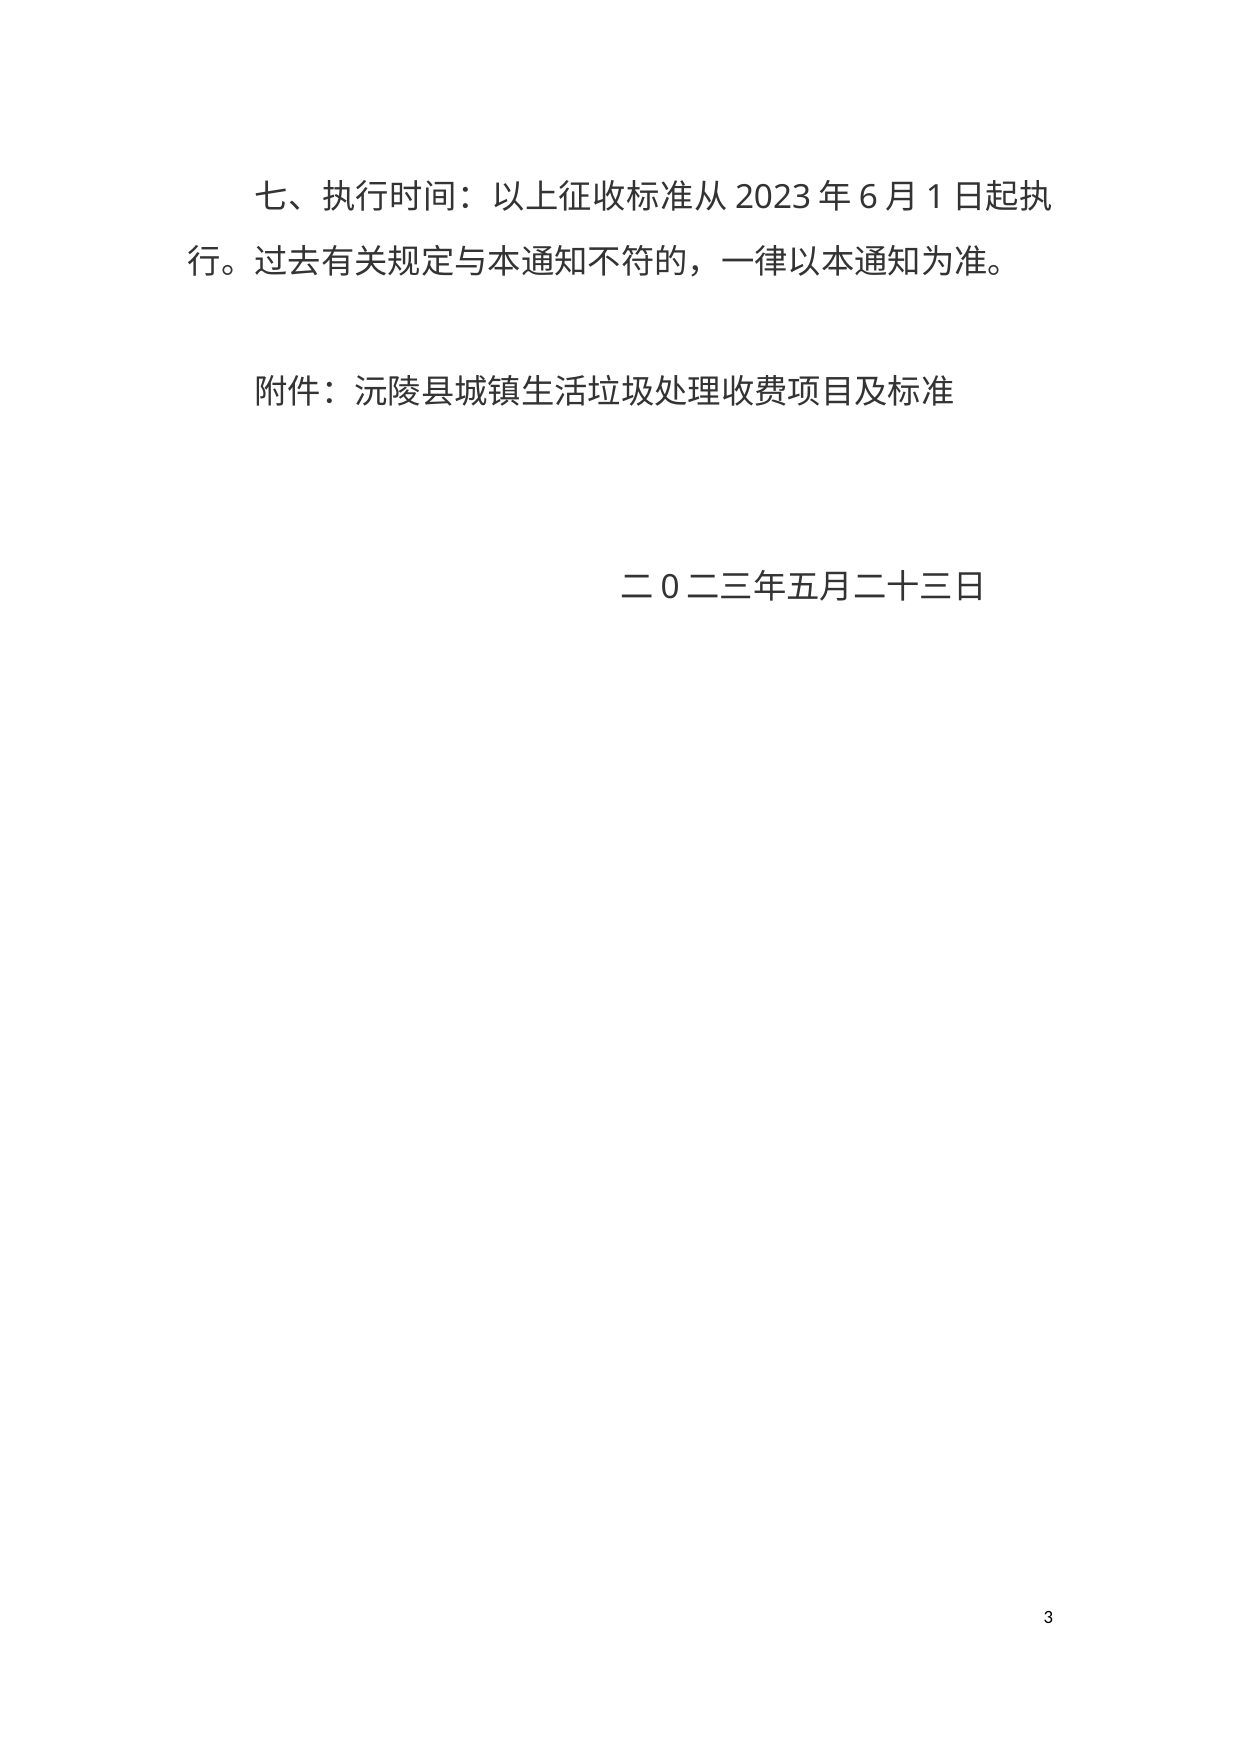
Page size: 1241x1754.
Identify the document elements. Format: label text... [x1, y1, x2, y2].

text 附件：沅陵县城镇生活垃圾处理收费项目及标准 [187, 357, 1053, 422]
text 二0二三年五月二十三日 [187, 552, 986, 617]
text 七、执行时间：以上征收标准从2023年6月1日起执行。过去有关规定与本通知不符的，一律以本通知为准。 [187, 162, 1053, 292]
